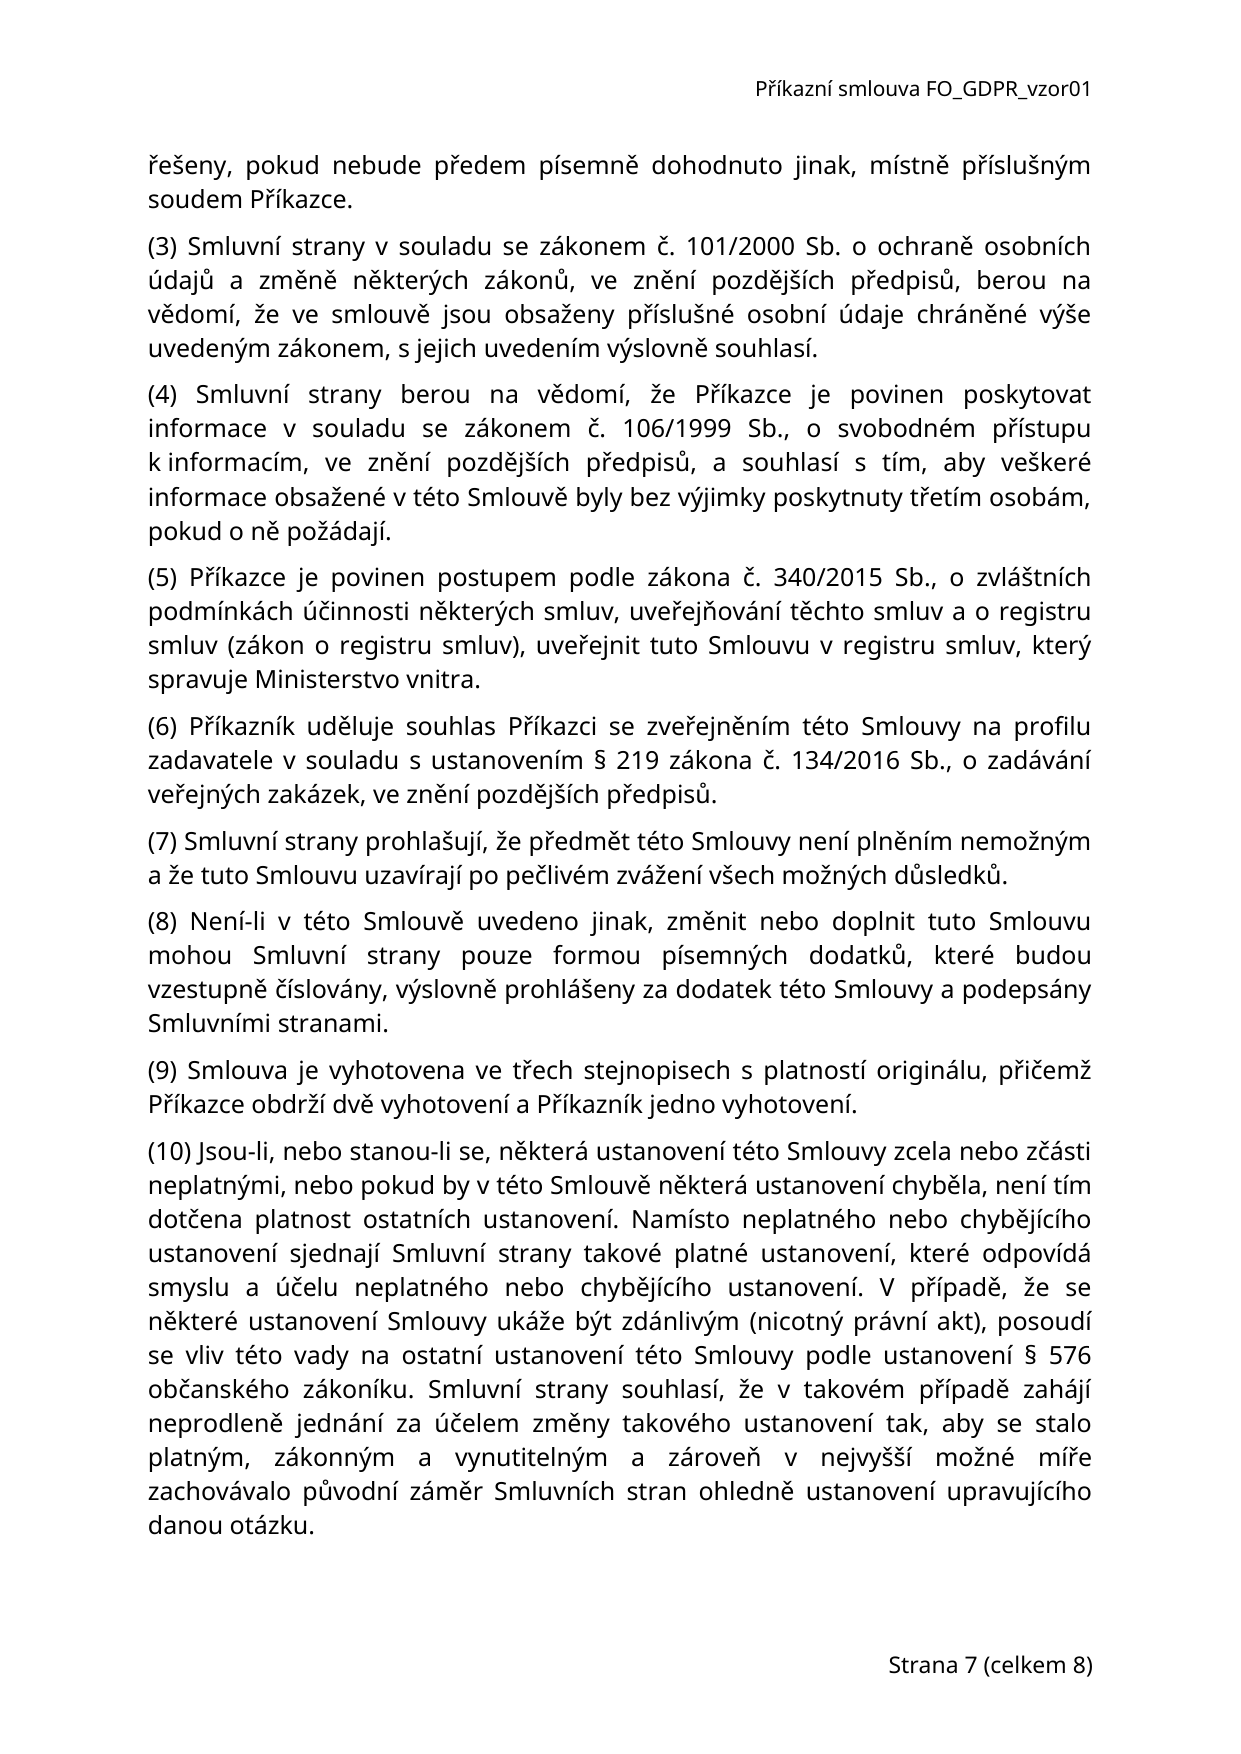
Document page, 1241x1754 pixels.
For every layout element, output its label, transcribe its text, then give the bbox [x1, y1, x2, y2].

text (9) Smlouva je vyhotovena ve třech stejnopisech s platností originálu, přičemž Příkazce obdrží dvě vyhotovení a Příkazník jedno vyhotovení. [148, 1053, 1093, 1121]
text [148, 148, 1093, 216]
text (6) Příkazník uděluje souhlas Příkazci se zveřejněním této Smlouvy na profilu zadavatele v souladu s ustanovením § 219 zákona č. 134/2016 Sb., o zadávání veřejných zakázek, ve znění pozdějších předpisů. [148, 708, 1093, 811]
text (8) Není-li v této Smlouvě uvedeno jinak, změnit nebo doplnit tuto Smlouvu mohou Smluvní strany pouze formou písemných dodatků, které budou vzestupně číslovány, výslovně prohlášeny za dodatek této Smlouvy a podepsány Smluvními stranami. [148, 904, 1093, 1040]
text (10) Jsou-li, nebo stanou-li se, některá ustanovení této Smlouvy zcela nebo zčásti neplatnými, nebo pokud by v této Smlouvě některá ustanovení chyběla, není tím dotčena platnost ostatních ustanovení. Namísto neplatného nebo chybějícího ustanovení sjednají Smluvní strany takové platné ustanovení, které odpovídá smyslu a účelu neplatného nebo chybějícího ustanovení. V případě, že se některé ustanovení Smlouvy ukáže být zdánlivým (nicotný právní akt), posoudí se vliv této vady na ostatní ustanovení této Smlouvy podle ustanovení § 576 občanského zákoníku. Smluvní strany souhlasí, že v takovém případě zahájí neprodleně jednání za účelem změny takového ustanovení tak, aby se stalo platným, zákonným a vynutitelným a zároveň v nejvyšší možné míře zachovávalo původní záměr Smluvních stran ohledně ustanovení upravujícího danou otázku. [148, 1133, 1093, 1542]
text (5) Příkazce je povinen postupem podle zákona č. 340/2015 Sb., o zvláštních podmínkách účinnosti některých smluv, uveřejňování těchto smluv a o registru smluv (zákon o registru smluv), uveřejnit tuto Smlouvu v registru smluv, který spravuje Ministerstvo vnitra. [148, 560, 1093, 696]
text (7) Smluvní strany prohlašují, že předmět této Smlouvy není plněním nemožným a že tuto Smlouvu uzavírají po pečlivém zvážení všech možných důsledků. [148, 823, 1093, 891]
text (3) Smluvní strany v souladu se zákonem č. 101/2000 Sb. o ochraně osobních údajů a změně některých zákonů, ve znění pozdějších předpisů, berou na vědomí, že ve smlouvě jsou obsaženy příslušné osobní údaje chráněné výše uvedeným zákonem, s jejich uvedením výslovně souhlasí. [148, 228, 1093, 364]
text (4) Smluvní strany berou na vědomí, že Příkazce je povinen poskytovat informace v souladu se zákonem č. 106/1999 Sb., o svobodném přístupu k informacím, ve znění pozdějších předpisů, a souhlasí s tím, aby veškeré informace obsažené v této Smlouvě byly bez výjimky poskytnuty třetím osobám, pokud o ně požádají. [148, 377, 1093, 547]
